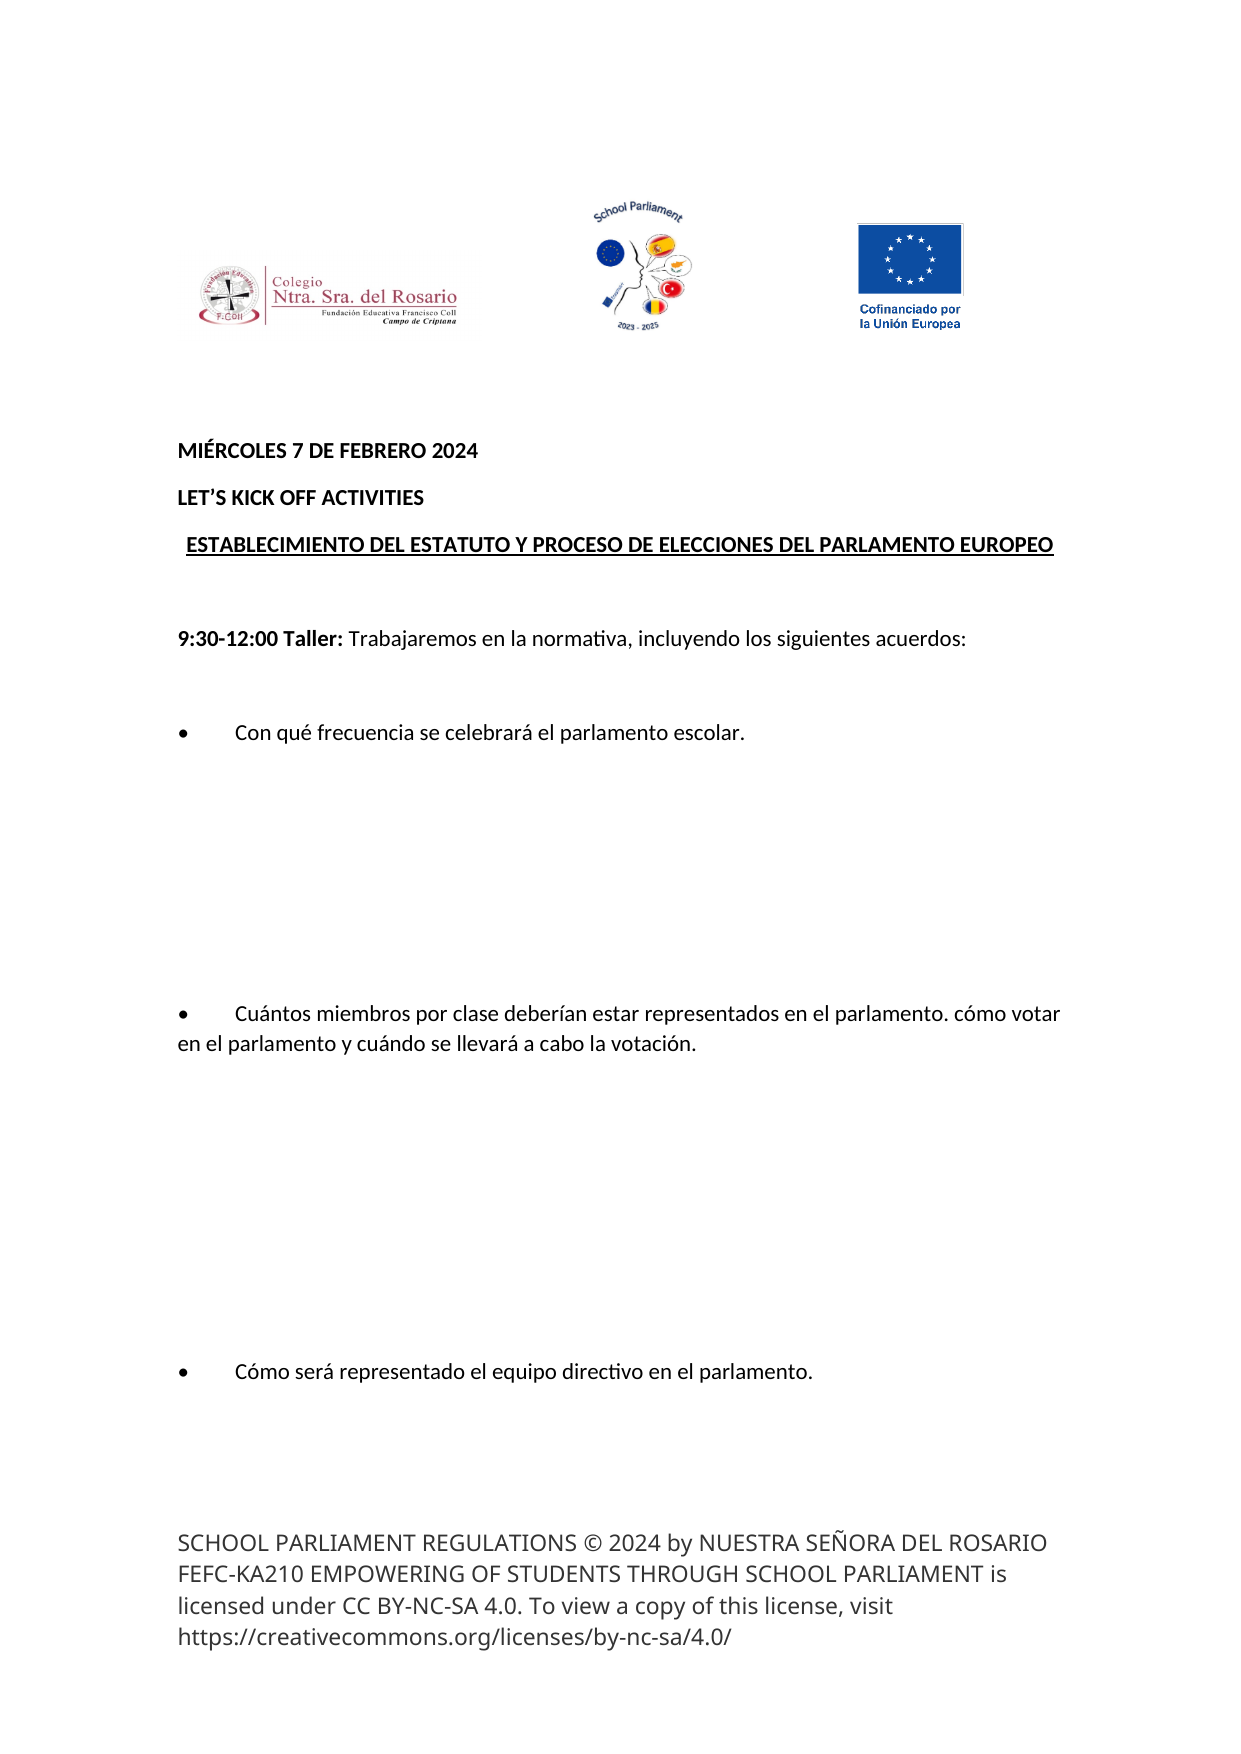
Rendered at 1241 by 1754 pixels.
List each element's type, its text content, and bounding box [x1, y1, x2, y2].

text • Cómo será representado el equipo directivo en el parlamento. [177, 1357, 1063, 1386]
text LET’S KICK OFF ACTIVITIES [177, 483, 1063, 512]
picture [575, 194, 707, 341]
text MIÉRCOLES 7 DE FEBRERO 2024 [177, 437, 1063, 465]
picture [177, 250, 483, 341]
text 9:30-12:00 Taller: Trabajaremos en la normativa, incluyendo los siguientes acuerdos: [177, 624, 1063, 652]
text • Cuántos miembros por clase deberían estar representados en el parlamento. cómo votar en el parlamento y cuándo se llevará a cabo la votación. [177, 999, 1063, 1057]
text ESTABLECIMIENTO DEL ESTATUTO Y PROCESO DE ELECCIONES DEL PARLAMENTO EUROPEO [177, 530, 1063, 558]
text • Con qué frecuencia se celebrará el parlamento escolar. [177, 718, 1063, 746]
picture [846, 212, 973, 341]
